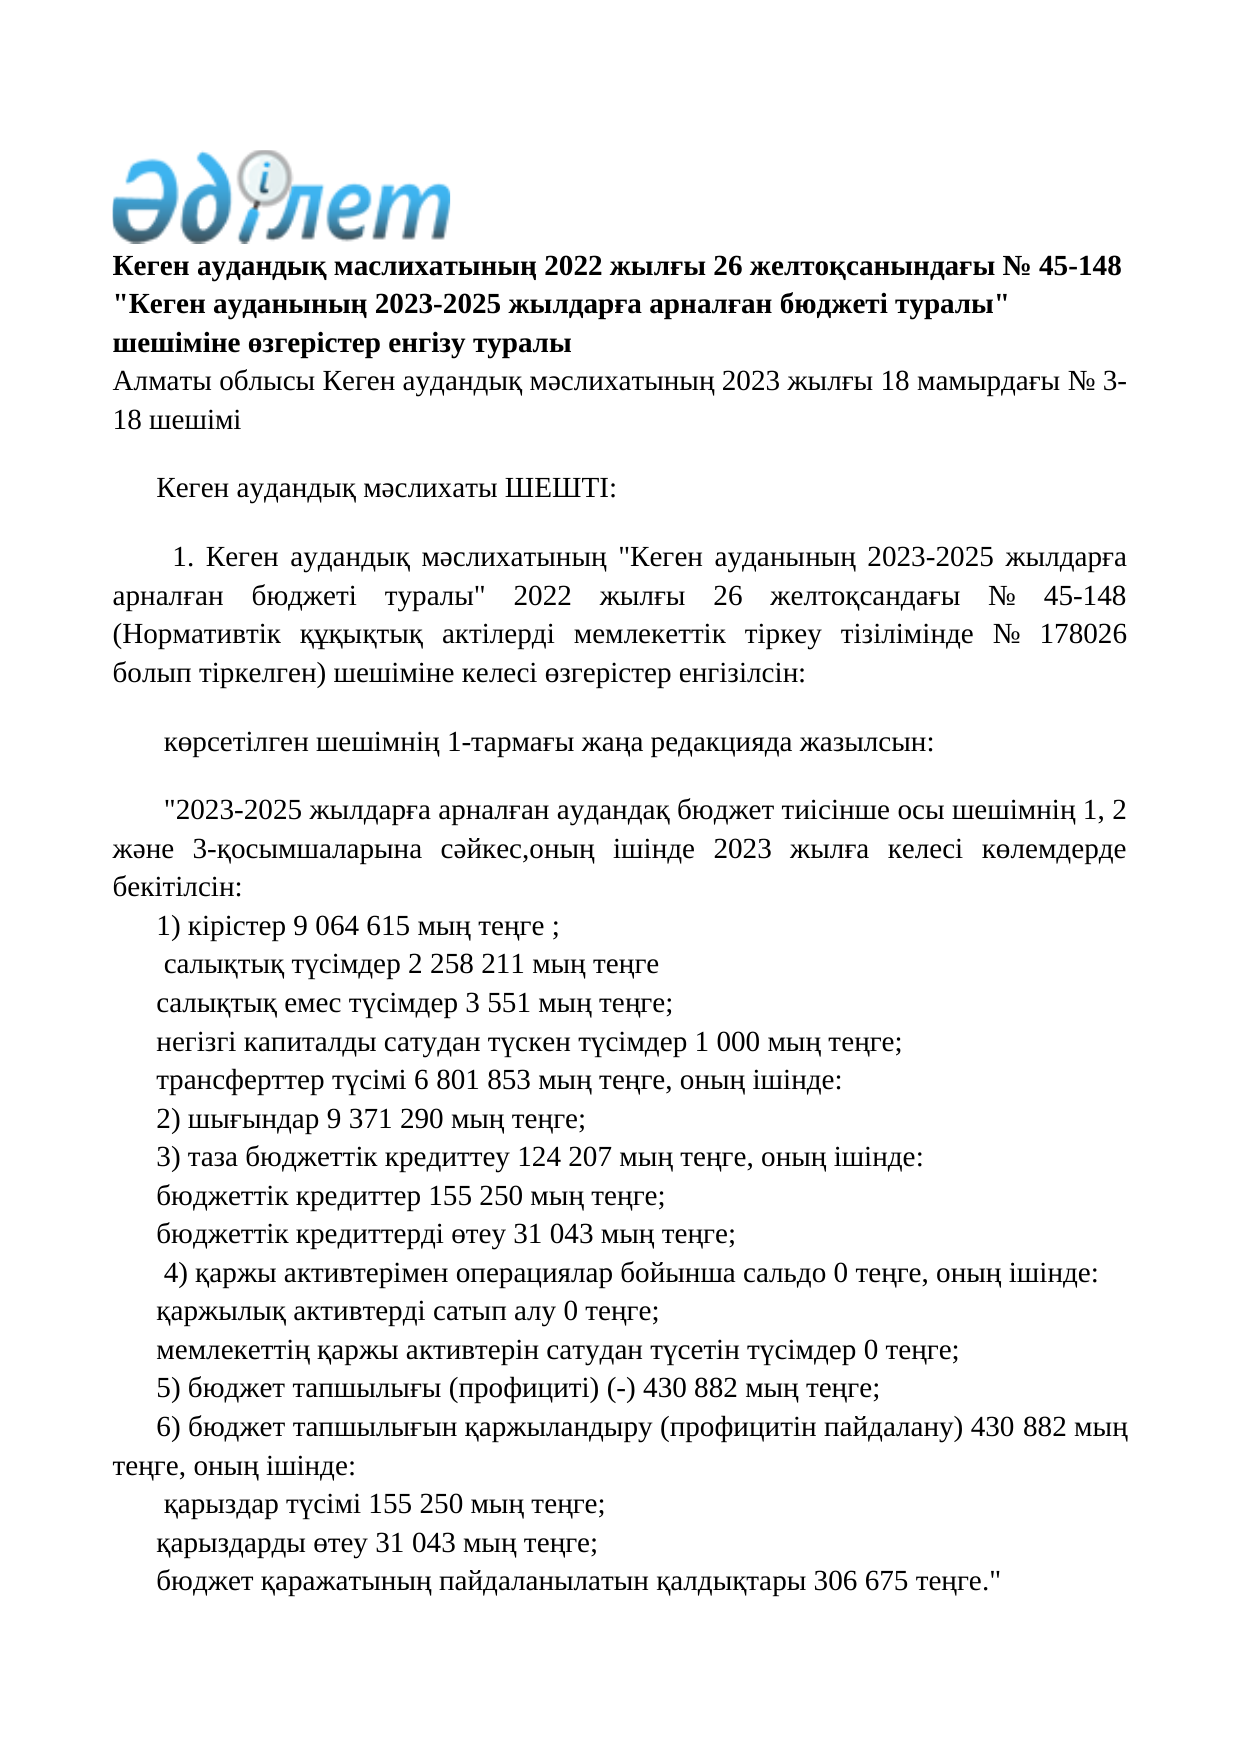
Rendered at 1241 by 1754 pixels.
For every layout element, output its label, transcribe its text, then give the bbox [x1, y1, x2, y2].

text қарыздар түсімі 155 250 мың теңге; [112, 1486, 1128, 1520]
text 1. Кеген аудандық мәслихатының "Кеген ауданының 2023-2025 жылдарға арналған бюджеті туралы" 2022 жылғы 26 желтоқсандағы № 45-148 (Нормативтік құқықтық актілерді мемлекеттік тіркеу тізілімінде № 178026 болып тіркелген) шешіміне келесі өзгерістер енгізілсін: [112, 539, 1128, 688]
text бюджет қаражатының пайдаланылатын қалдықтары 306 675 теңге." [112, 1563, 1128, 1597]
text бюджеттік кредиттер 155 250 мың теңге; [112, 1178, 1128, 1211]
text 6) бюджет тапшылығын қаржыландыру (профицитін пайдалану) 430 882 мың теңге, оның ішінде: [112, 1409, 1128, 1481]
text бюджеттік кредиттерді өтеу 31 043 мың теңге; [112, 1216, 1128, 1250]
text салықтық түсімдер 2 258 211 мың теңге [112, 947, 1128, 980]
text 2) шығындар 9 371 290 мың теңге; [112, 1101, 1128, 1134]
picture [112, 150, 451, 244]
text Алматы облысы Кеген аудандық мәслихатының 2023 жылғы 18 мамырдағы № 3-18 шешімі [112, 363, 1128, 435]
text 4) қаржы активтерімен операциялар бойынша сальдо 0 теңге, оның ішінде: [112, 1255, 1128, 1288]
text көрсетілген шешімнің 1-тармағы жаңа редакцияда жазылсын: [112, 724, 1128, 757]
text 3) таза бюджеттік кредиттеу 124 207 мың теңге, оның ішінде: [112, 1139, 1128, 1173]
text 5) бюджет тапшылығы (профициті) (-) 430 882 мың теңге; [112, 1371, 1128, 1404]
text қарыздарды өтеу 31 043 мың теңге; [112, 1525, 1128, 1558]
text негізгі капиталды сатудан түскен түсімдер 1 000 мың теңге; [112, 1024, 1128, 1057]
text трансферттер түсімі 6 801 853 мың теңге, оның ішінде: [112, 1062, 1128, 1096]
text Кеген аудандық мәслихаты ШЕШТІ: [112, 471, 1128, 504]
text Кеген аудандық маслихатының 2022 жылғы 26 желтоқсанындағы № 45-148 "Кеген ауданының 2023-2025 жылдарға арналған бюджеті туралы" шешіміне өзгерістер енгізу туралы [112, 248, 1128, 358]
text "2023-2025 жылдарға арналған аудандақ бюджет тиісінше осы шешімнің 1, 2 және 3-қосымшаларына сәйкес,оның ішінде 2023 жылға келесі көлемдерде бекітілсін: [112, 792, 1128, 903]
text мемлекеттің қаржы активтерін сатудан түсетін түсімдер 0 теңге; [112, 1332, 1128, 1366]
text 1) кірістер 9 064 615 мың теңге ; [112, 908, 1128, 942]
text қаржылық активтерді сатып алу 0 теңге; [112, 1293, 1128, 1327]
text салықтық емес түсімдер 3 551 мың теңге; [112, 985, 1128, 1019]
